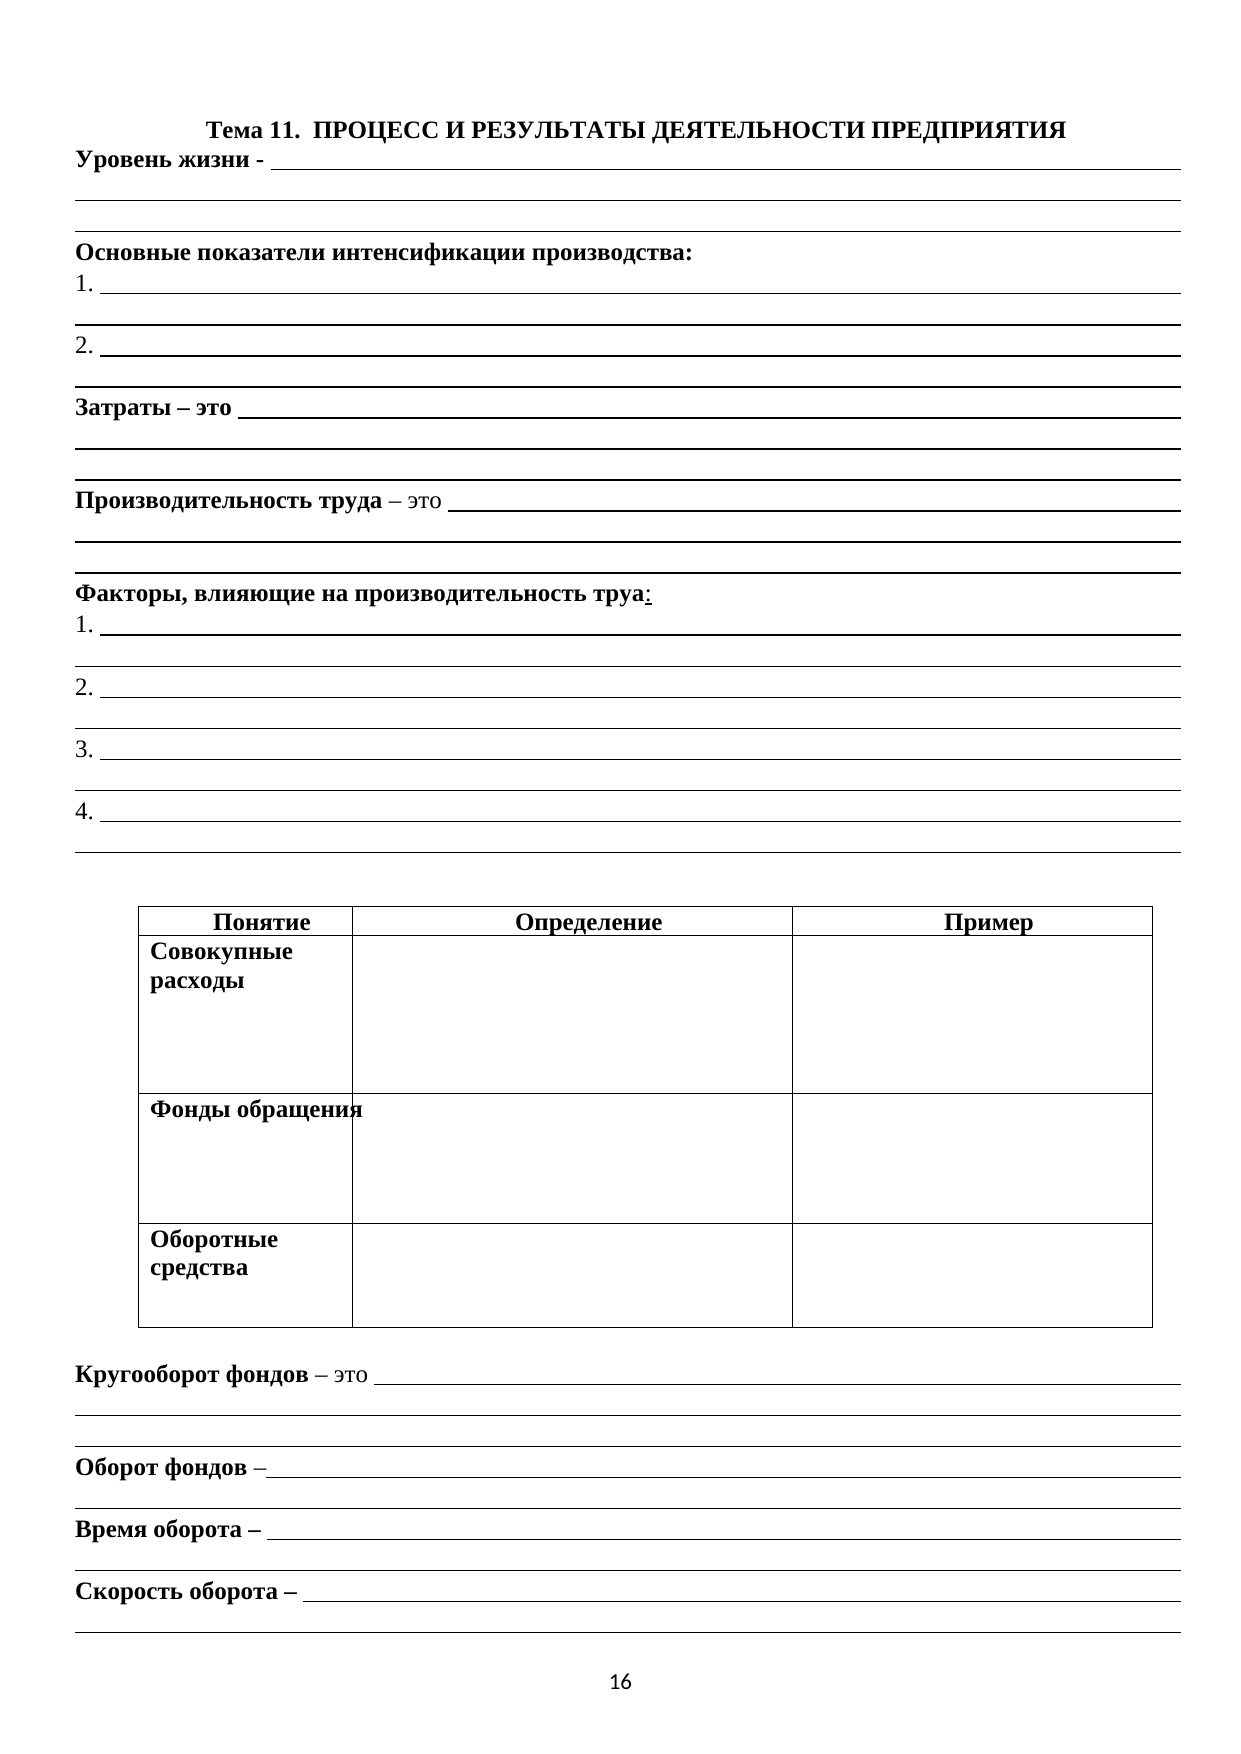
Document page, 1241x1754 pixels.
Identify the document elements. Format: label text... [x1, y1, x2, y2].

list 2. [75, 672, 1197, 731]
table_cell [793, 1094, 1152, 1223]
list 1. [75, 609, 1197, 669]
list Затраты – это [75, 392, 1197, 483]
list Тема 11. ПРОЦЕСС И РЕЗУЛЬТАТЫ ДЕЯТЕЛЬНОСТИ ПРЕДПРИЯТИЯ [75, 115, 1197, 144]
list Скорость оборота – [75, 1576, 1197, 1636]
table_cell [353, 936, 792, 1093]
table_cell [793, 936, 1152, 1093]
list Время оборота – [75, 1514, 1197, 1574]
table_header Пример [793, 907, 1152, 935]
list Кругооборот фондов – это [75, 1359, 1197, 1449]
table_cell [353, 1094, 792, 1223]
list 4. [75, 796, 1197, 856]
list Оборот фондов – [75, 1452, 1197, 1512]
table_header Понятие [139, 907, 352, 935]
list 3. [75, 734, 1197, 793]
table_cell [353, 1224, 792, 1327]
list Производительность труда – это [75, 485, 1197, 576]
list Основные показатели интенсификации производства: [75, 237, 1197, 266]
table_cell Оборотные средства [139, 1224, 352, 1327]
table_cell Совокупные расходы [139, 936, 352, 1093]
list Уровень жизни - [75, 144, 1197, 235]
table_cell [793, 1224, 1152, 1327]
list 1. [75, 268, 1197, 328]
table_header Определение [353, 907, 792, 935]
list 2. [75, 330, 1197, 390]
list Факторы, влияющие на производительность труа: [75, 578, 1197, 607]
table_cell Фонды обращения [139, 1094, 352, 1223]
